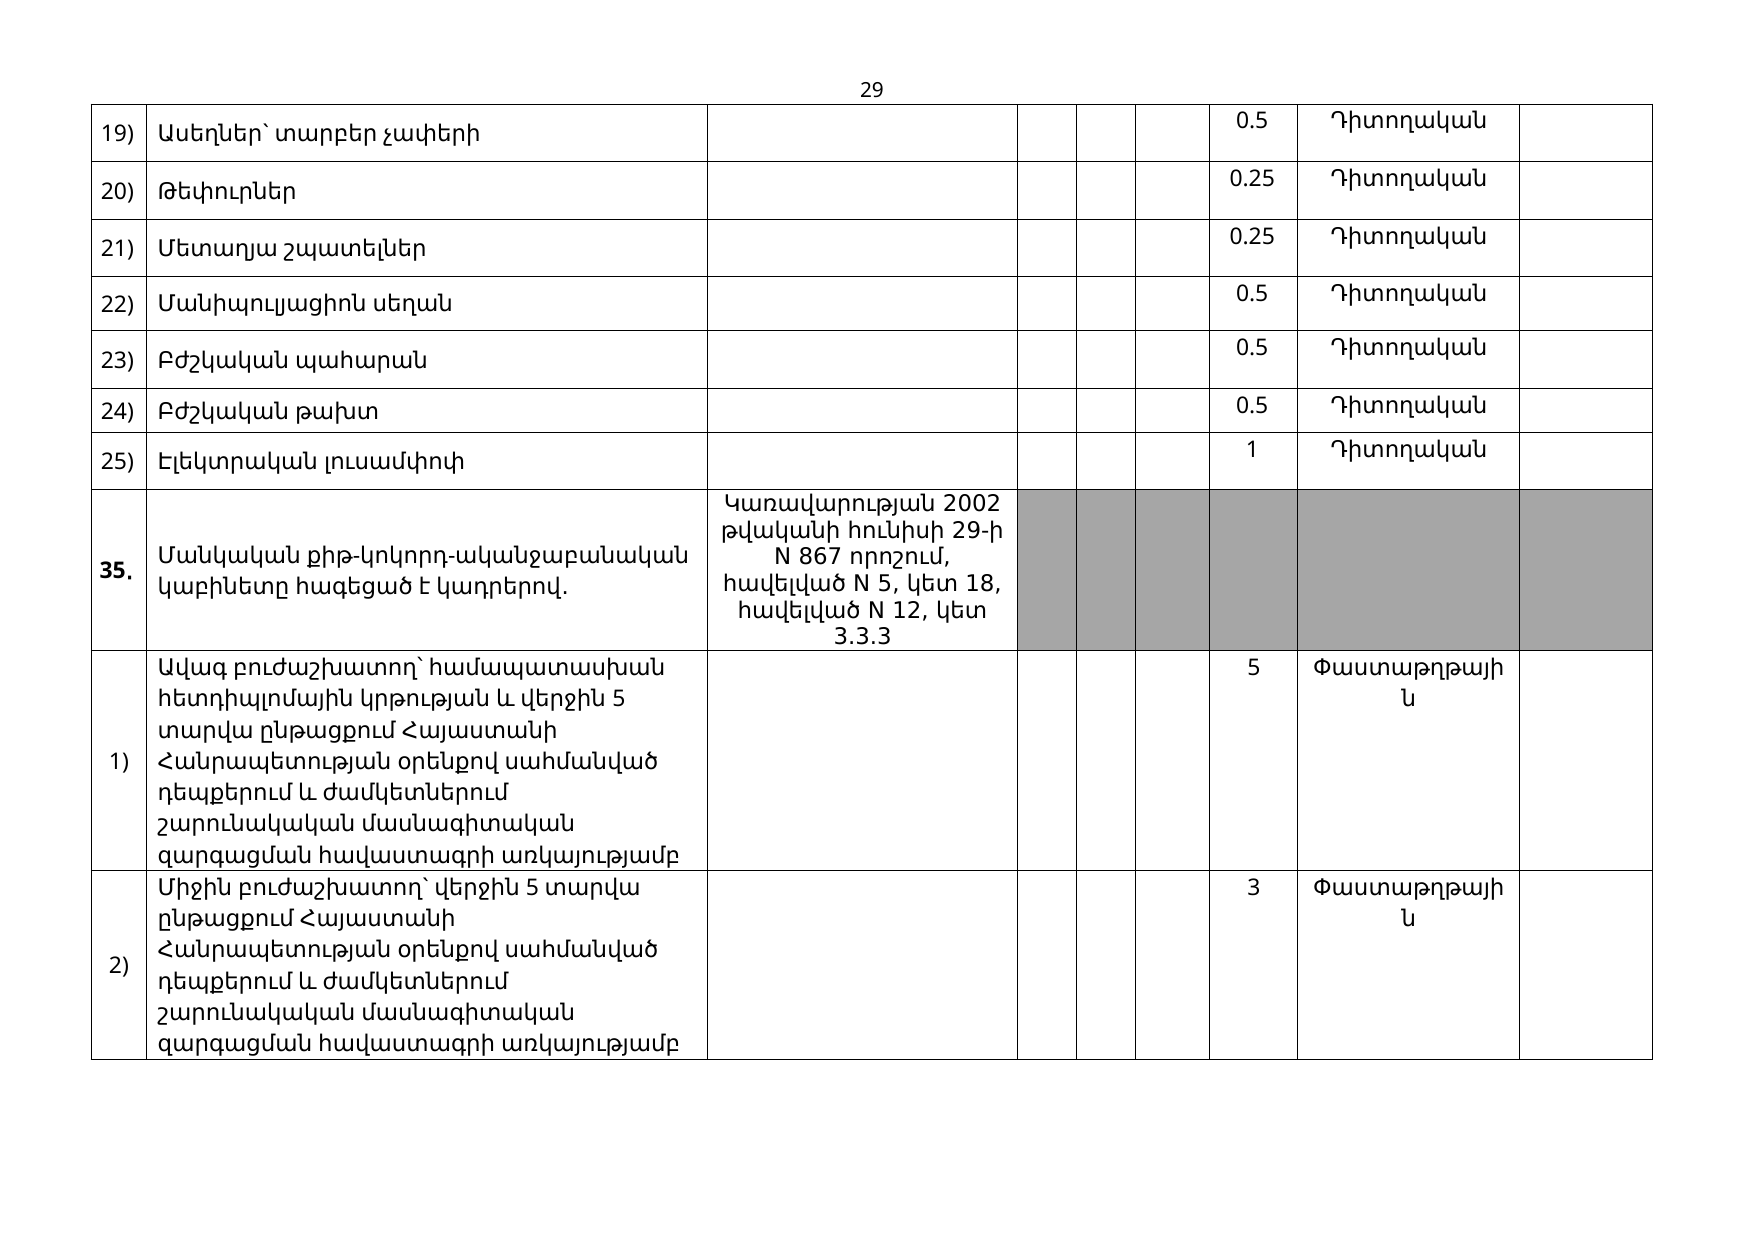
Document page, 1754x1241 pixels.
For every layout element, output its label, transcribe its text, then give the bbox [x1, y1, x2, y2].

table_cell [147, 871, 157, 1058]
table_cell [1018, 162, 1076, 219]
table_cell [1520, 433, 1652, 489]
table_cell [1520, 490, 1652, 650]
table_cell [1520, 331, 1652, 388]
table_cell 2) [92, 871, 146, 1058]
table_cell [1018, 277, 1076, 330]
table_cell Թեփուրներ [147, 162, 707, 219]
table_cell [708, 162, 1017, 219]
table_cell 0.5 [1210, 331, 1297, 388]
table_cell 3 [1210, 871, 1297, 1058]
table_cell [1520, 389, 1652, 432]
table_cell [1136, 277, 1209, 330]
table_cell [1136, 105, 1209, 161]
table_cell [1520, 105, 1652, 161]
table_cell [1520, 871, 1652, 1058]
table_cell 0.5 [1210, 277, 1297, 330]
table_cell [1136, 389, 1209, 432]
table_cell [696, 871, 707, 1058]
table_cell [1136, 871, 1209, 1058]
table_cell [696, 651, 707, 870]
table_cell [708, 389, 1017, 432]
table_cell [1520, 277, 1652, 330]
table_cell Մանիպուլյացիոն սեղան [147, 277, 707, 330]
table_cell [1077, 651, 1135, 870]
table_cell Բժշկական պահարան [147, 331, 707, 388]
table_cell [1018, 871, 1076, 1058]
table_cell [1298, 490, 1519, 650]
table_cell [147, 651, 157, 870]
table_cell 23) [92, 331, 146, 388]
table_cell 1 [1210, 433, 1297, 489]
table_cell [708, 871, 1017, 1058]
table_cell [1136, 490, 1209, 650]
table_cell Մետաղյա շպատելներ [147, 220, 707, 276]
table_cell [1520, 162, 1652, 219]
table_cell [1018, 651, 1076, 870]
table_cell 0.5 [1210, 389, 1297, 432]
table_cell [1077, 389, 1135, 432]
table_cell [1210, 490, 1297, 650]
table_cell [1018, 490, 1076, 650]
table_cell Դիտողական [1298, 433, 1519, 489]
table_cell Դիտողական [1298, 389, 1519, 432]
table_cell Դիտողական [1298, 331, 1519, 388]
table_cell Դիտողական [1298, 162, 1519, 219]
table_cell [1520, 651, 1652, 870]
table_cell [708, 277, 1017, 330]
table_cell [708, 220, 1017, 276]
table_cell [1136, 331, 1209, 388]
table_cell 20) [92, 162, 146, 219]
table_cell [1018, 105, 1076, 161]
table_cell [1136, 220, 1209, 276]
table_cell 0.25 [1210, 220, 1297, 276]
table_cell [1018, 433, 1076, 489]
table_cell 0.25 [1210, 162, 1297, 219]
table_cell [1018, 389, 1076, 432]
table_cell 24) [92, 389, 146, 432]
table_cell Դիտողական [1298, 105, 1519, 161]
table_cell [1077, 331, 1135, 388]
table_cell 22) [92, 277, 146, 330]
table_cell [1077, 277, 1135, 330]
table_cell Բժշկական թախտ [147, 389, 707, 432]
table_cell [708, 105, 1017, 161]
table_cell [1520, 220, 1652, 276]
table_cell 25) [92, 433, 146, 489]
table_cell [1077, 433, 1135, 489]
table_cell [1077, 871, 1135, 1058]
table_cell Էլեկտրական լուսամփոփ [147, 433, 707, 489]
table_cell [1077, 105, 1135, 161]
table_cell Դիտողական [1298, 220, 1519, 276]
table_cell Ասեղներ` տարբեր չափերի [147, 105, 707, 161]
table_cell Մանկական քիթ-կոկորդ-ականջաբանական կաբինետը հագեցած է կադրերով․ [147, 490, 707, 650]
table_cell [1018, 331, 1076, 388]
table_cell Փաստաթղթային [1298, 651, 1519, 870]
table_cell [1136, 433, 1209, 489]
table_cell Կառավարության 2002 թվականի հունիսի 29-ի N 867 որոշում, հավելված N 5, կետ 18, հավելված N 12, կետ 3.3.3 [708, 490, 1017, 650]
table_cell [708, 651, 1017, 870]
table_cell [1077, 490, 1135, 650]
table_cell 5 [1210, 651, 1297, 870]
table_cell [1018, 220, 1076, 276]
table_cell 35․ [92, 490, 146, 650]
table_cell [1077, 220, 1135, 276]
table_cell 0.5 [1210, 105, 1297, 161]
table_cell [1136, 651, 1209, 870]
table_cell 19) [92, 105, 146, 161]
table_cell [708, 433, 1017, 489]
table_cell 21) [92, 220, 146, 276]
table_cell [1077, 162, 1135, 219]
table_cell [708, 331, 1017, 388]
table_cell Փաստաթղթային [1298, 871, 1519, 1058]
table_cell [1136, 162, 1209, 219]
table_cell Դիտողական [1298, 277, 1519, 330]
table_cell 1) [92, 651, 146, 870]
